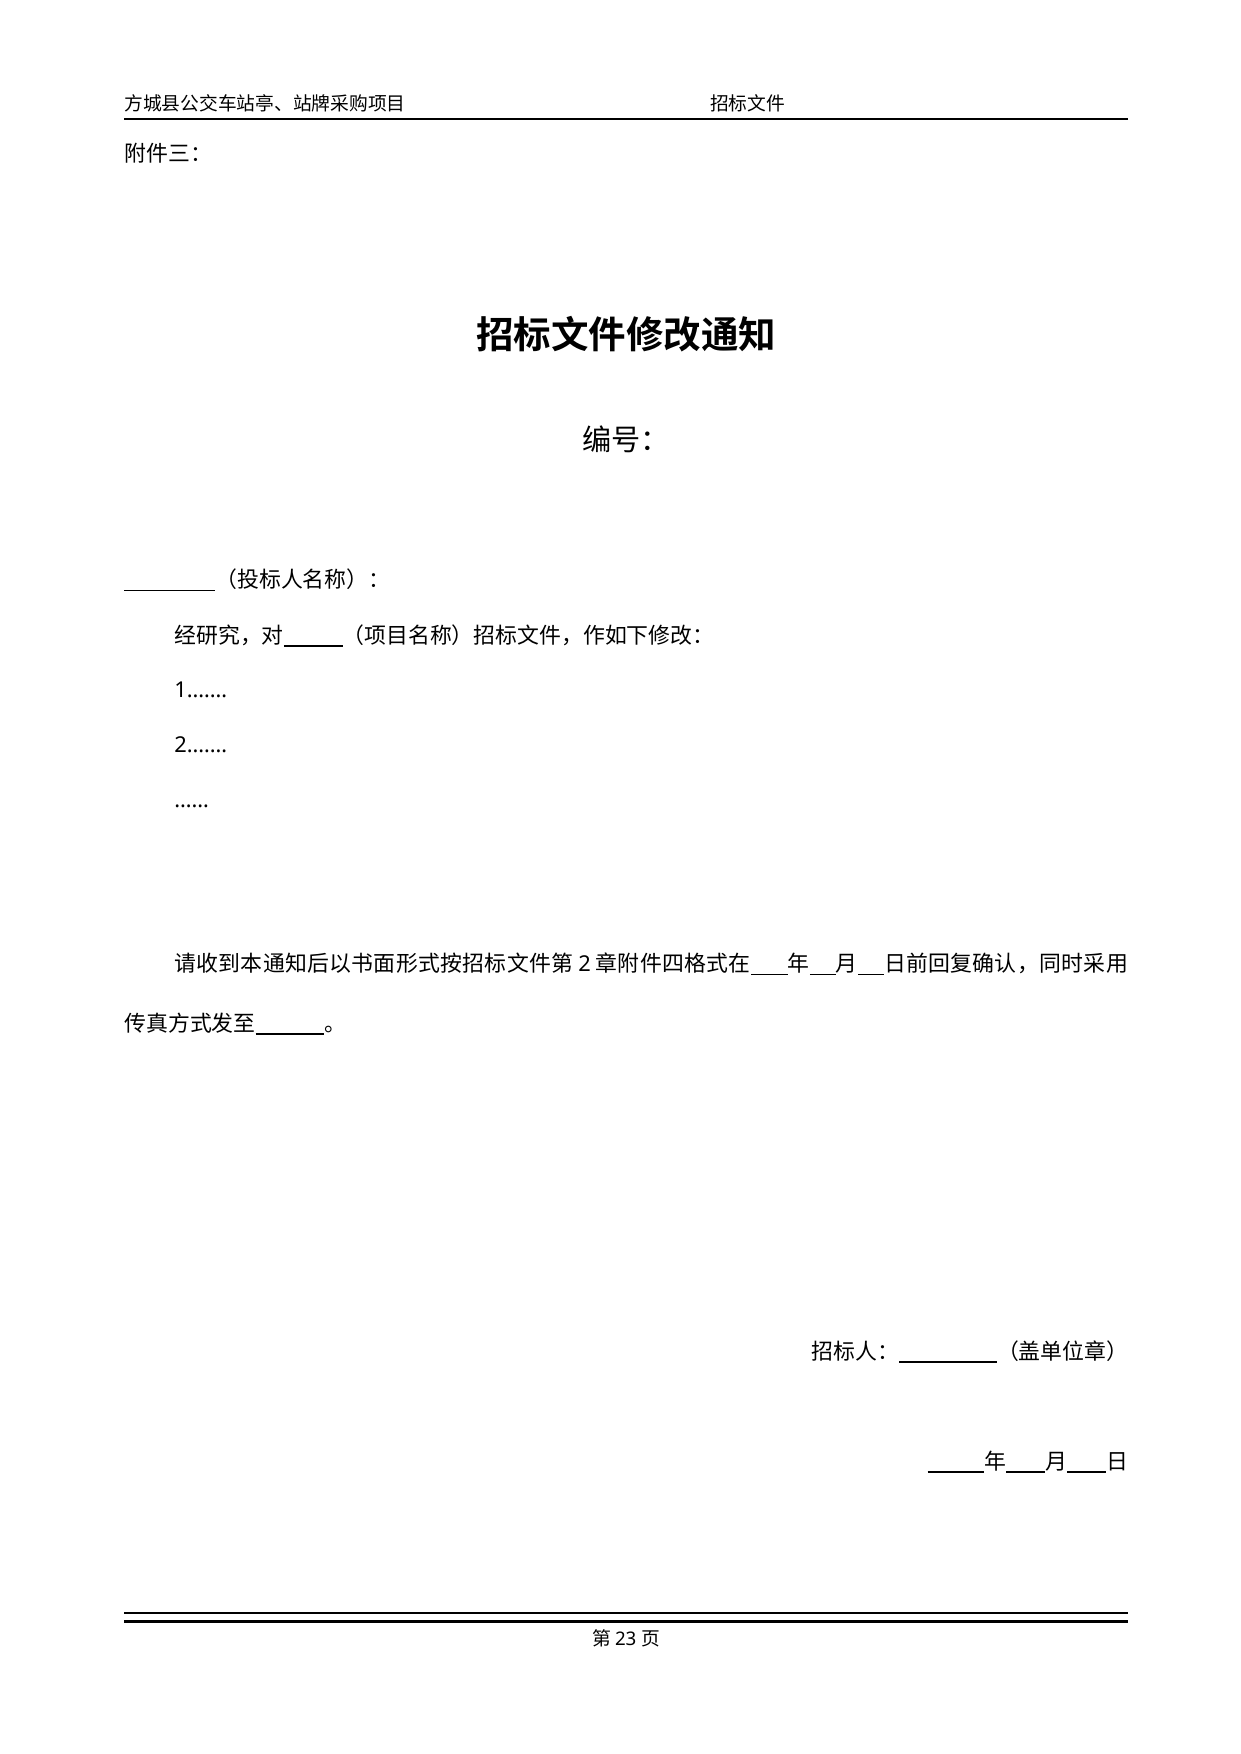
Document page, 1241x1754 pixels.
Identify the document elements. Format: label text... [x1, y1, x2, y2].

text …… [124, 779, 1128, 818]
text （投标人名称）： [124, 558, 1128, 598]
text 1.…… [124, 669, 1128, 709]
text 附件三： [124, 132, 1128, 171]
text 招标文件修改通知 [124, 292, 1128, 371]
text 经研究，对 （项目名称）招标文件，作如下修改： [124, 614, 1128, 654]
text 请收到本通知后以书面形式按招标文件第2章附件四格式在 年 月 日前回复确认，同时采用传真方式发至 。 [124, 942, 1128, 1042]
text 年 月 日 [124, 1440, 1128, 1480]
text 招标人： （盖单位章） [124, 1330, 1128, 1370]
text 编号： [124, 398, 1128, 478]
text 2.…… [124, 724, 1128, 764]
